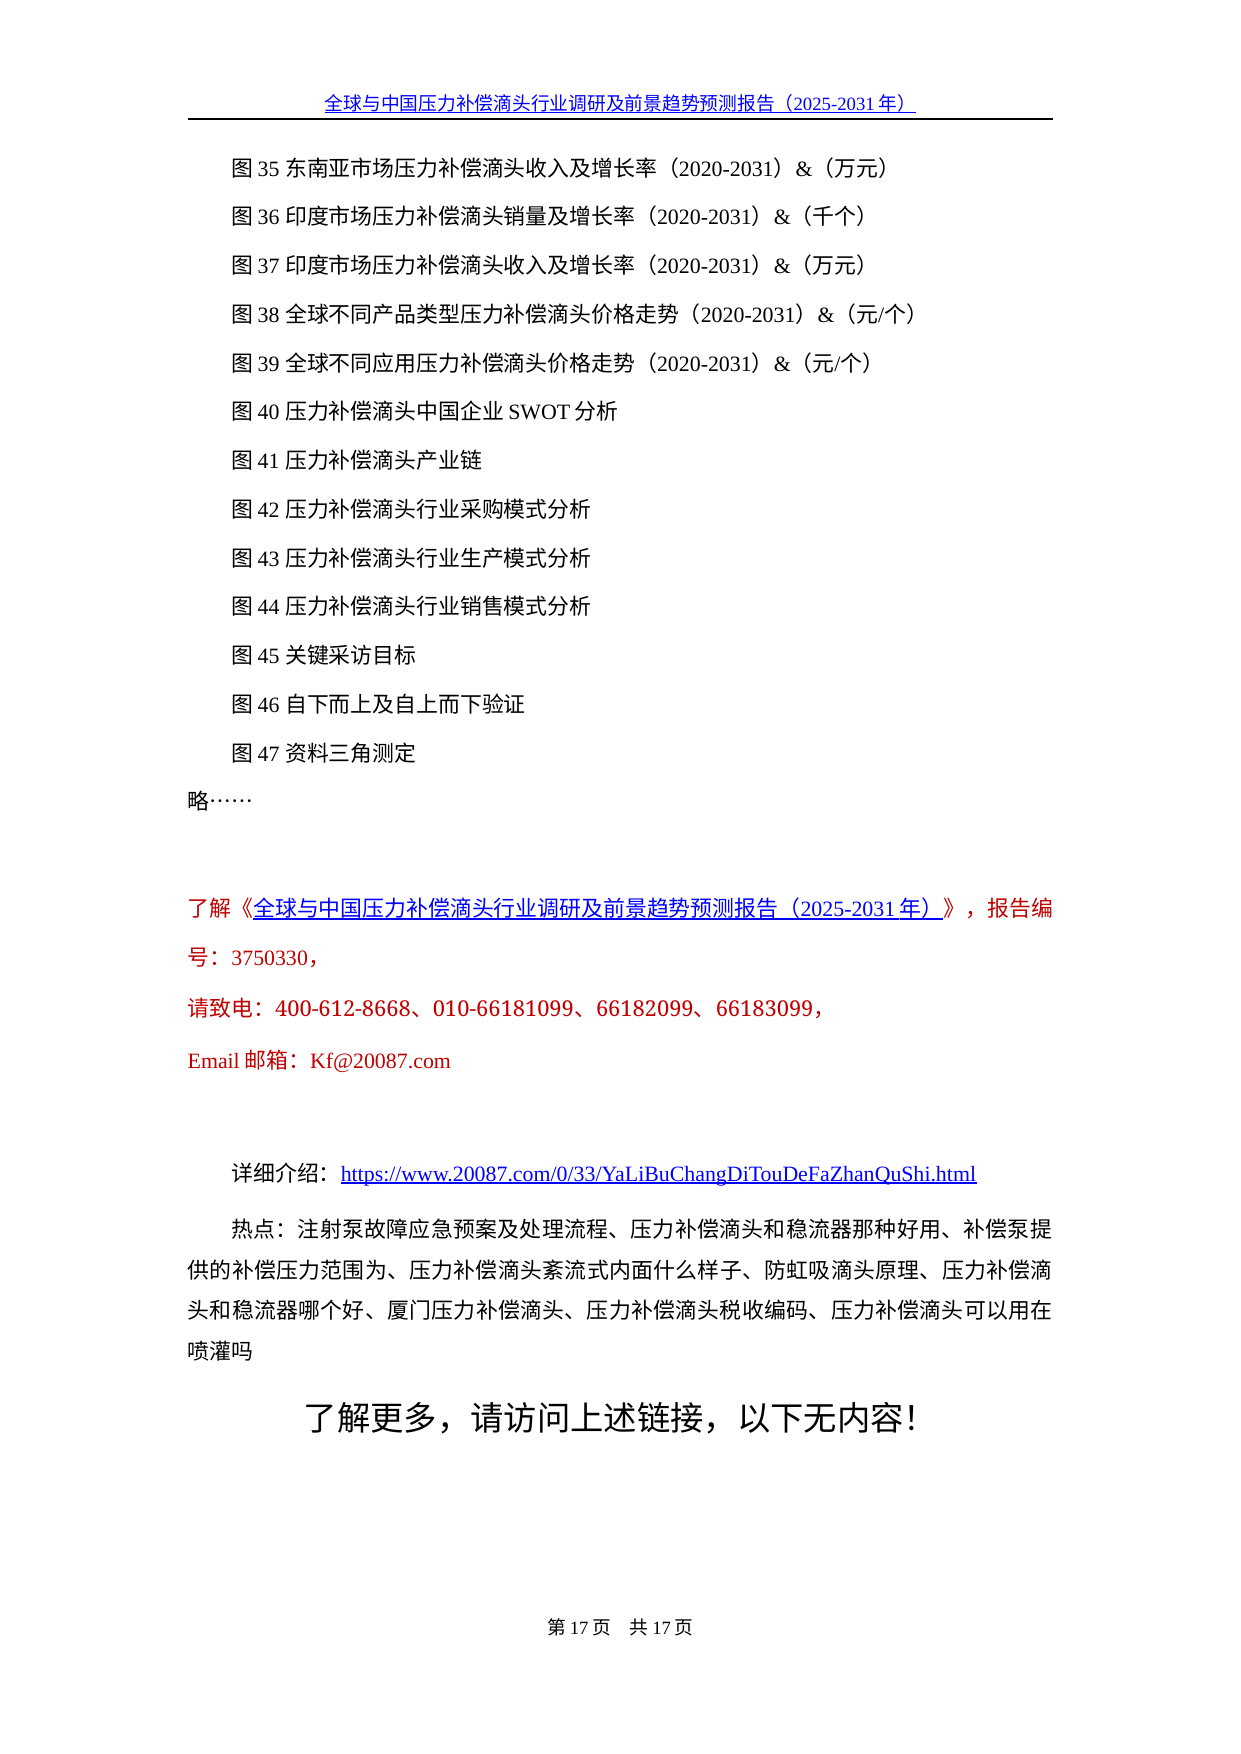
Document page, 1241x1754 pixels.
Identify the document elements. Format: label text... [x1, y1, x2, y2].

text 详细介绍：https://www.20087.com/0/33/YaLiBuChangDiTouDeFaZhanQuShi.html [187, 1155, 1053, 1188]
title 了解更多，请访问上述链接，以下无内容！ [187, 1384, 1053, 1449]
text 请致电：400-612-8668、010-66181099、66182099、66183099， [187, 991, 1053, 1023]
text 了解《全球与中国压力补偿滴头行业调研及前景趋势预测报告（2025-2031年）》，报告编号：3750330， [187, 890, 1053, 972]
text 热点：注射泵故障应急预案及处理流程、压力补偿滴头和稳流器那种好用、补偿泵提供的补偿压力范围为、压力补偿滴头紊流式内面什么样子、防虹吸滴头原理、压力补偿滴头和稳流器哪个好、厦门压力补偿滴头、压力补偿滴头税收编码、压力补偿滴头可以用在喷灌吗 [187, 1212, 1053, 1366]
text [187, 150, 1053, 816]
text Email邮箱：Kf@20087.com [187, 1042, 1053, 1075]
